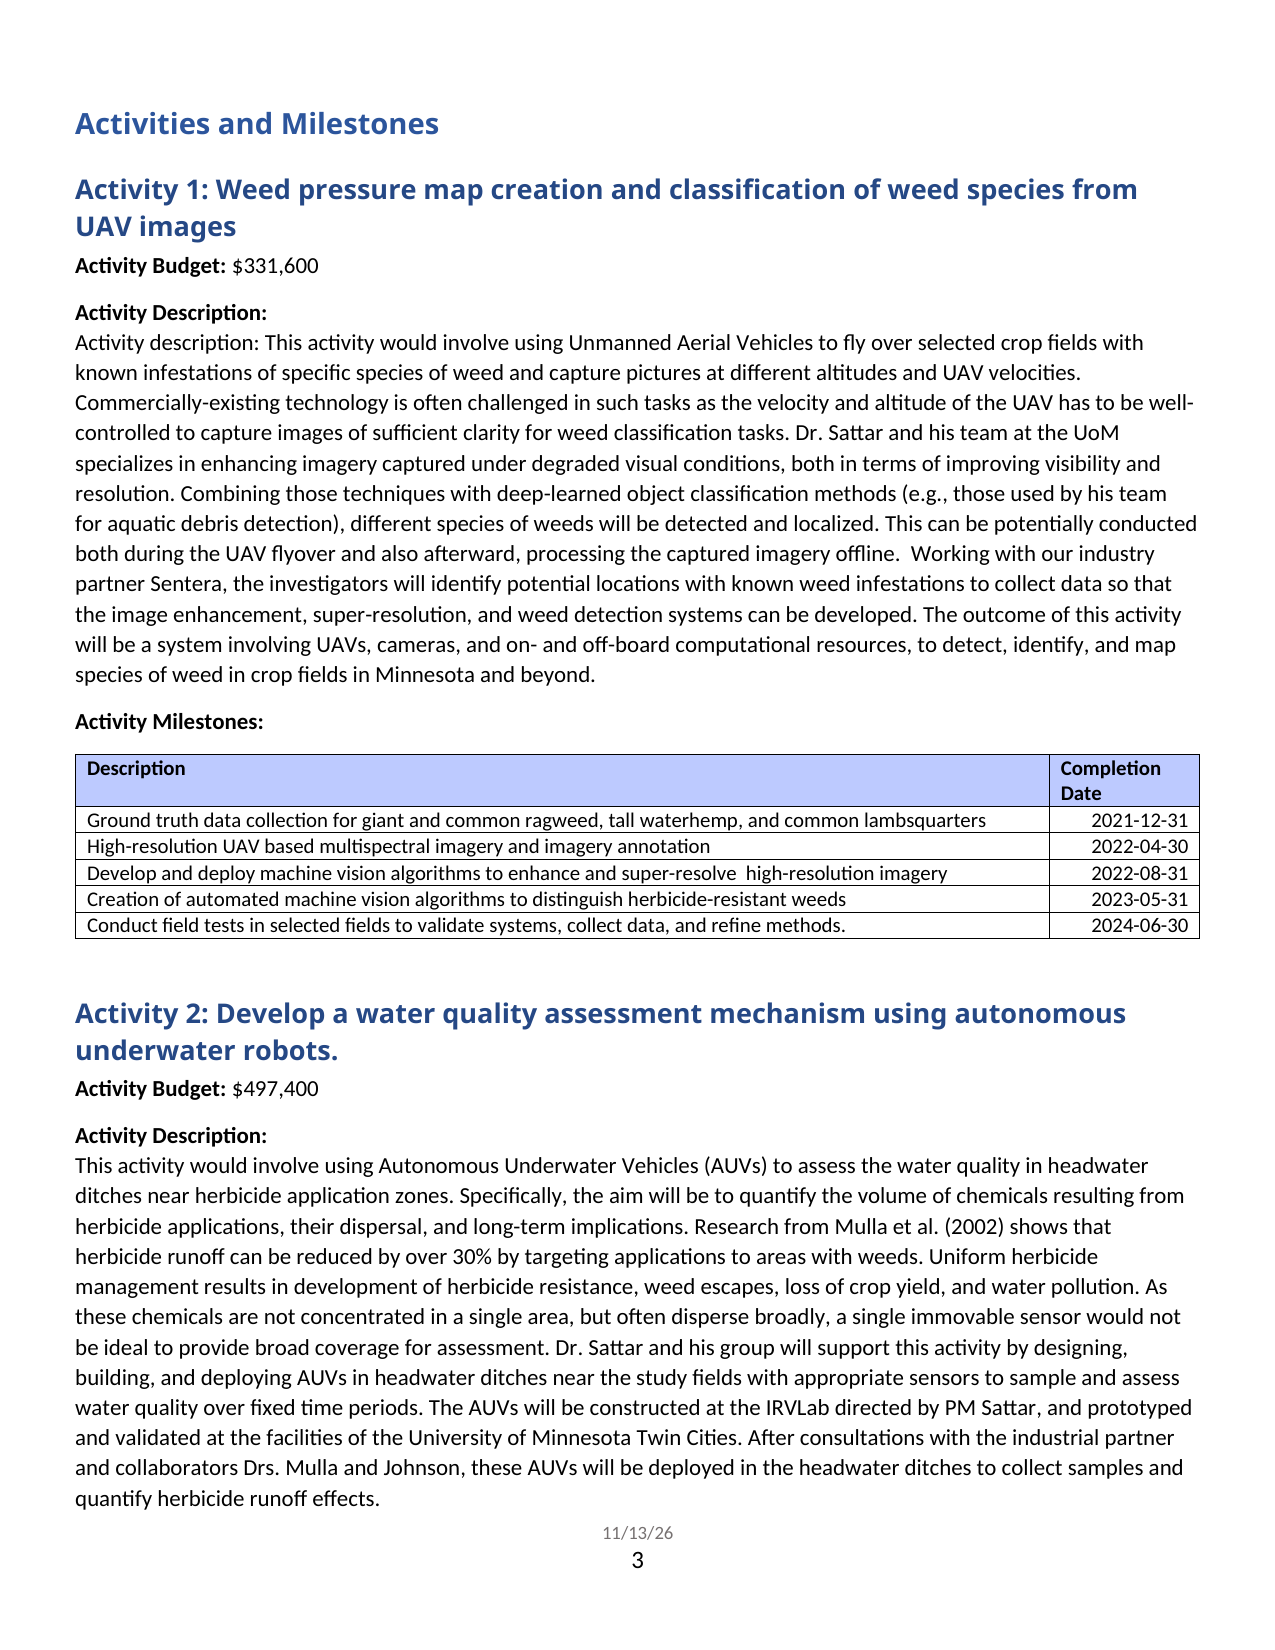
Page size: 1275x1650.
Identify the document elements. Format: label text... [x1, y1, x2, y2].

text Activity Description: This activity would involve using Autonomous Underwater Vehicles (AUVs) to assess the water quality in headwater ditches near herbicide application zones. Specifically, the aim will be to quantify the volume of chemicals resulting from herbicide applications, their dispersal, and long-term implications. Research from Mulla et al. (2002) shows that herbicide runoff can be reduced by over 30% by targeting applications to areas with weeds. Uniform herbicide management results in development of herbicide resistance, weed escapes, loss of crop yield, and water pollution. As these chemicals are not concentrated in a single area, but often disperse broadly, a single immovable sensor would not be ideal to provide broad coverage for assessment. Dr. Sattar and his group will support this activity by designing, building, and deploying AUVs in headwater ditches near the study fields with appropriate sensors to sample and assess water quality over fixed time periods. The AUVs will be constructed at the IRVLab directed by PM Sattar, and prototyped and validated at the facilities of the University of Minnesota Twin Cities. After consultations with the industrial partner and collaborators Drs. Mulla and Johnson, these AUVs will be deployed in the headwater ditches to collect samples and quantify herbicide runoff effects. [75, 1121, 1200, 1512]
text Activity Description: Activity description: This activity would involve using Unmanned Aerial Vehicles to fly over selected crop fields with known infestations of specific species of weed and capture pictures at different altitudes and UAV velocities. Commercially-existing technology is often challenged in such tasks as the velocity and altitude of the UAV has to be well-controlled to capture images of sufficient clarity for weed classification tasks. Dr. Sattar and his team at the UoM specializes in enhancing imagery captured under degraded visual conditions, both in terms of improving visibility and resolution. Combining those techniques with deep-learned object classification methods (e.g., those used by his team for aquatic debris detection), different species of weeds will be detected and localized. This can be potentially conducted both during the UAV flyover and also afterward, processing the captured imagery offline. Working with our industry partner Sentera, the investigators will identify potential locations with known weed infestations to collect data so that the image enhancement, super-resolution, and weed detection systems can be developed. The outcome of this activity will be a system involving UAVs, cameras, and on- and off-board computational resources, to detect, identify, and map species of weed in crop fields in Minnesota and beyond. [75, 298, 1200, 688]
subtitle Activity 2: Develop a water quality assessment mechanism using autonomous underwater robots. [75, 994, 1200, 1068]
table_cell 2023-05-31 [1050, 886, 1199, 912]
table_cell Creation of automated machine vision algorithms to distinguish herbicide-resistant weeds [76, 886, 1049, 912]
subtitle Activity 1: Weed pressure map creation and classification of weed species from UAV images [75, 171, 1200, 244]
table_cell 2022-04-30 [1050, 833, 1199, 859]
table_cell Develop and deploy machine vision algorithms to enhance and super-resolve high-resolution imagery [76, 860, 1049, 885]
table_cell 2022-08-31 [1050, 860, 1199, 885]
table_cell Ground truth data collection for giant and common ragweed, tall waterhemp, and common lambsquarters [76, 807, 1049, 832]
table_cell High-resolution UAV based multispectral imagery and imagery annotation [76, 833, 1049, 859]
text Activity Budget: $497,400 [75, 1074, 1200, 1102]
table_cell Conduct field tests in selected fields to validate systems, collect data, and refine methods. [76, 913, 1049, 938]
table_cell 2021-12-31 [1050, 807, 1199, 832]
table_header Description [76, 755, 1049, 806]
text Activity Milestones: [75, 707, 1200, 735]
text Activity Budget: $331,600 [75, 251, 1200, 279]
table_cell 2024-06-30 [1050, 913, 1199, 938]
subtitle Activities and Milestones [75, 103, 1200, 143]
table_header Completion Date [1050, 755, 1199, 806]
